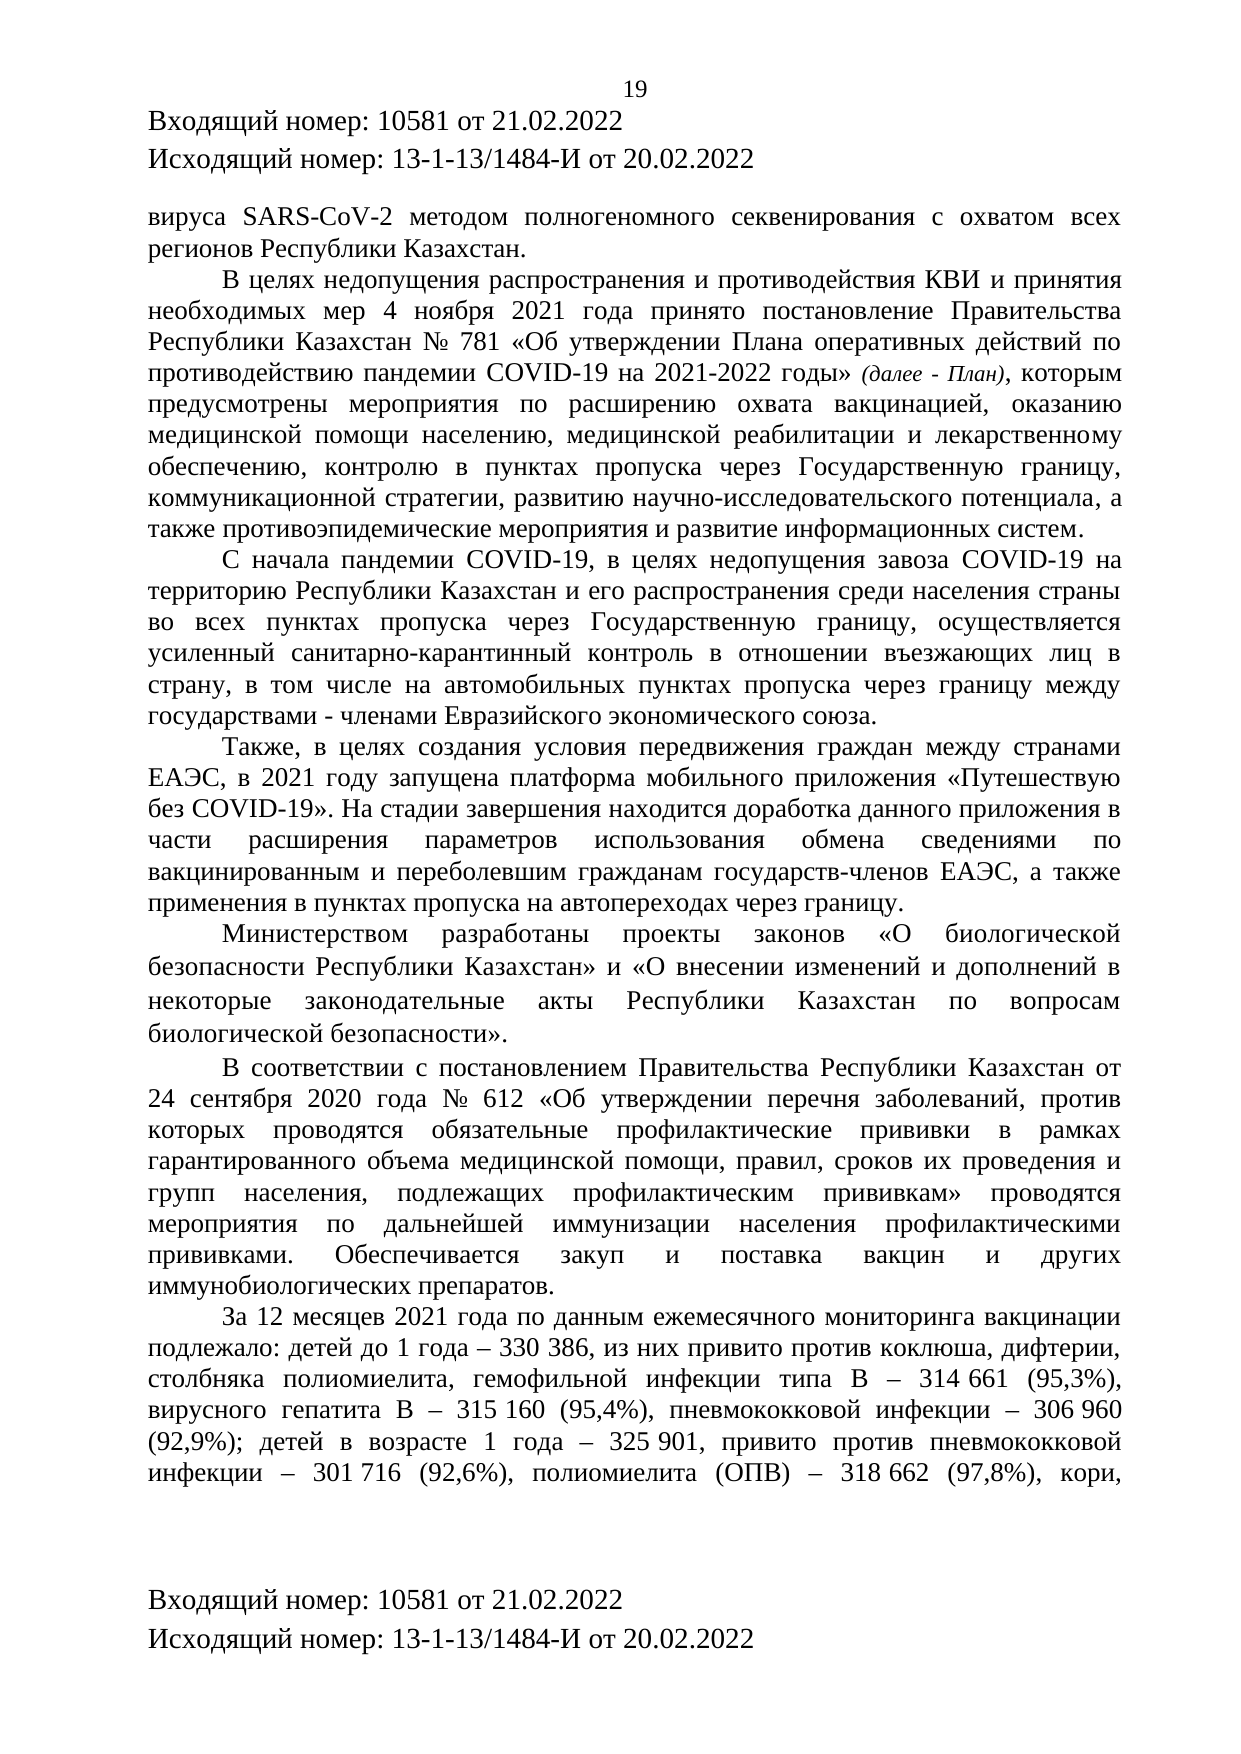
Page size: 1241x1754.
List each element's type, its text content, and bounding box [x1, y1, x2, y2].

text В соответствии с постановлением Правительства Республики Казахстан от 24 сентября 2020 года № 612 «Об утверждении перечня заболеваний, против которых проводятся обязательные профилактические прививки в рамках гарантированного объема медицинской помощи, правил, сроков их проведения и групп населения, подлежащих профилактическим прививкам» проводятся мероприятия по дальнейшей иммунизации населения профилактическими прививками. Обеспечивается закуп и поставка вакцин и других иммунобиологических препаратов. [148, 1051, 1122, 1300]
text Министерством разработаны проекты законов «О биологической безопасности Республики Казахстан» и «О внесении изменений и дополнений в некоторые законодательные акты Республики Казахстан по вопросам биологической безопасности». [148, 917, 1122, 1051]
text С начала пандемии COVID-19, в целях недопущения завоза COVID-19 на территорию Республики Казахстан и его распространения среди населения страны во всех пунктах пропуска через Государственную границу, осуществляется усиленный санитарно-карантинный контроль в отношении въезжающих лиц в страну, в том числе на автомобильных пунктах пропуска через границу между государствами - членами Евразийского экономического союза. [148, 543, 1122, 730]
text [148, 1300, 1122, 1552]
text В целях недопущения распространения и противодействия КВИ и принятия необходимых мер 4 ноября 2021 года принято постановление Правительства Республики Казахстан № 781 «Об утверждении Плана оперативных действий по противодействию пандемии COVID-19 на 2021-2022 годы» (далее - План), которым предусмотрены мероприятия по расширению охвата вакцинацией, оказанию медицинской помощи населению, медицинской реабилитации и лекарственному обеспечению, контролю в пунктах пропуска через Государственную границу, коммуникационной стратегии, развитию научно-исследовательского потенциала, а также противоэпидемические мероприятия и развитие информационных систем. [148, 263, 1122, 543]
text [148, 201, 1122, 263]
text Также, в целях создания условия передвижения граждан между странами ЕАЭС, в 2021 году запущена платформа мобильного приложения «Путешествую без COVID-19». На стадии завершения находится доработка данного приложения в части расширения параметров использования обмена сведениями по вакцинированным и переболевшим гражданам государств-членов ЕАЭС, а также применения в пунктах пропуска на автопереходах через границу. [148, 730, 1122, 917]
